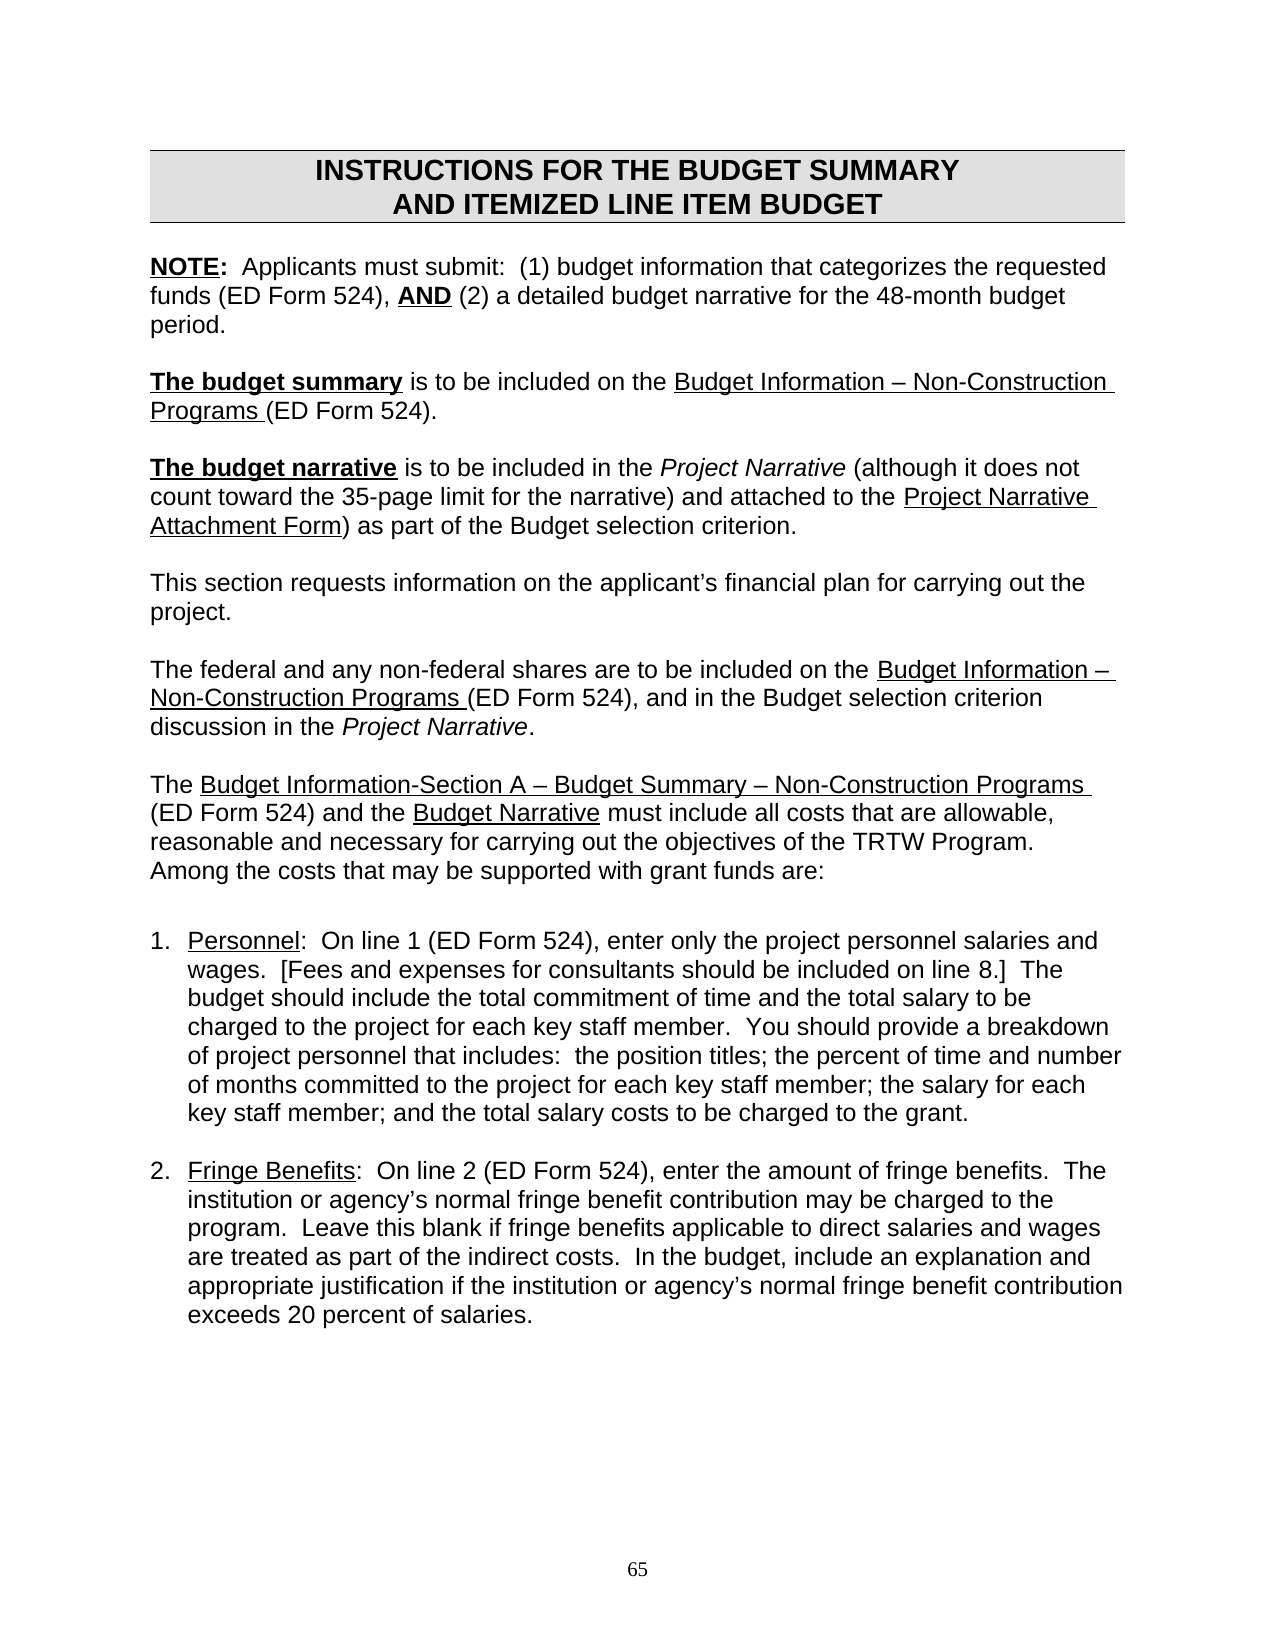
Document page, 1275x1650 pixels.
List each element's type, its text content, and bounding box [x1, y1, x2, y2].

list Personnel: On line 1 (ED Form 524), enter only the project personnel salaries and wages. [Fees and expenses for consultants should be included on line 8.] The budget should include the total commitment of time and the total salary to be charged to the project for each key staff member. You should provide a breakdown of project personnel that includes: the position titles; the percent of time and number of months committed to the project for each key staff member; the salary for each key staff member; and the total salary costs to be charged to the grant. [150, 926, 1125, 1127]
text The budget narrative is to be included in the Project Narrative (although it does not count toward the 35-page limit for the narrative) and attached to the Project Narrative Attachment Form) as part of the Budget selection criterion. [150, 453, 1125, 539]
text INSTRUCTIONS FOR THE BUDGET SUMMARY [150, 151, 1125, 183]
text NOTE: Applicants must submit: (1) budget information that categorizes the requested funds (ED Form 524), AND (2) a detailed budget narrative for the 48-month budget period. [150, 252, 1125, 338]
text AND ITEMIZED LINE ITEM BUDGET [150, 183, 1125, 222]
text The federal and any non-federal shares are to be included on the Budget Information – Non-Construction Programs (ED Form 524), and in the Budget selection criterion discussion in the Project Narrative. [150, 654, 1125, 741]
text This section requests information on the applicant’s financial plan for carrying out the project. [150, 568, 1125, 626]
list Fringe Benefits: On line 2 (ED Form 524), enter the amount of fringe benefits. The institution or agency’s normal fringe benefit contribution may be charged to the program. Leave this blank if fringe benefits applicable to direct salaries and wages are treated as part of the indirect costs. In the budget, include an explanation and appropriate justification if the institution or agency’s normal fringe benefit contribution exceeds 20 percent of salaries. [150, 1156, 1125, 1328]
text The Budget Information-Section A – Budget Summary – Non-Construction Programs (ED Form 524) and the Budget Narrative must include all costs that are allowable, reasonable and necessary for carrying out the objectives of the TRTW Program. Among the costs that may be supported with grant funds are: [150, 769, 1125, 884]
text The budget summary is to be included on the Budget Information – Non-Construction Programs (ED Form 524). [150, 367, 1125, 424]
